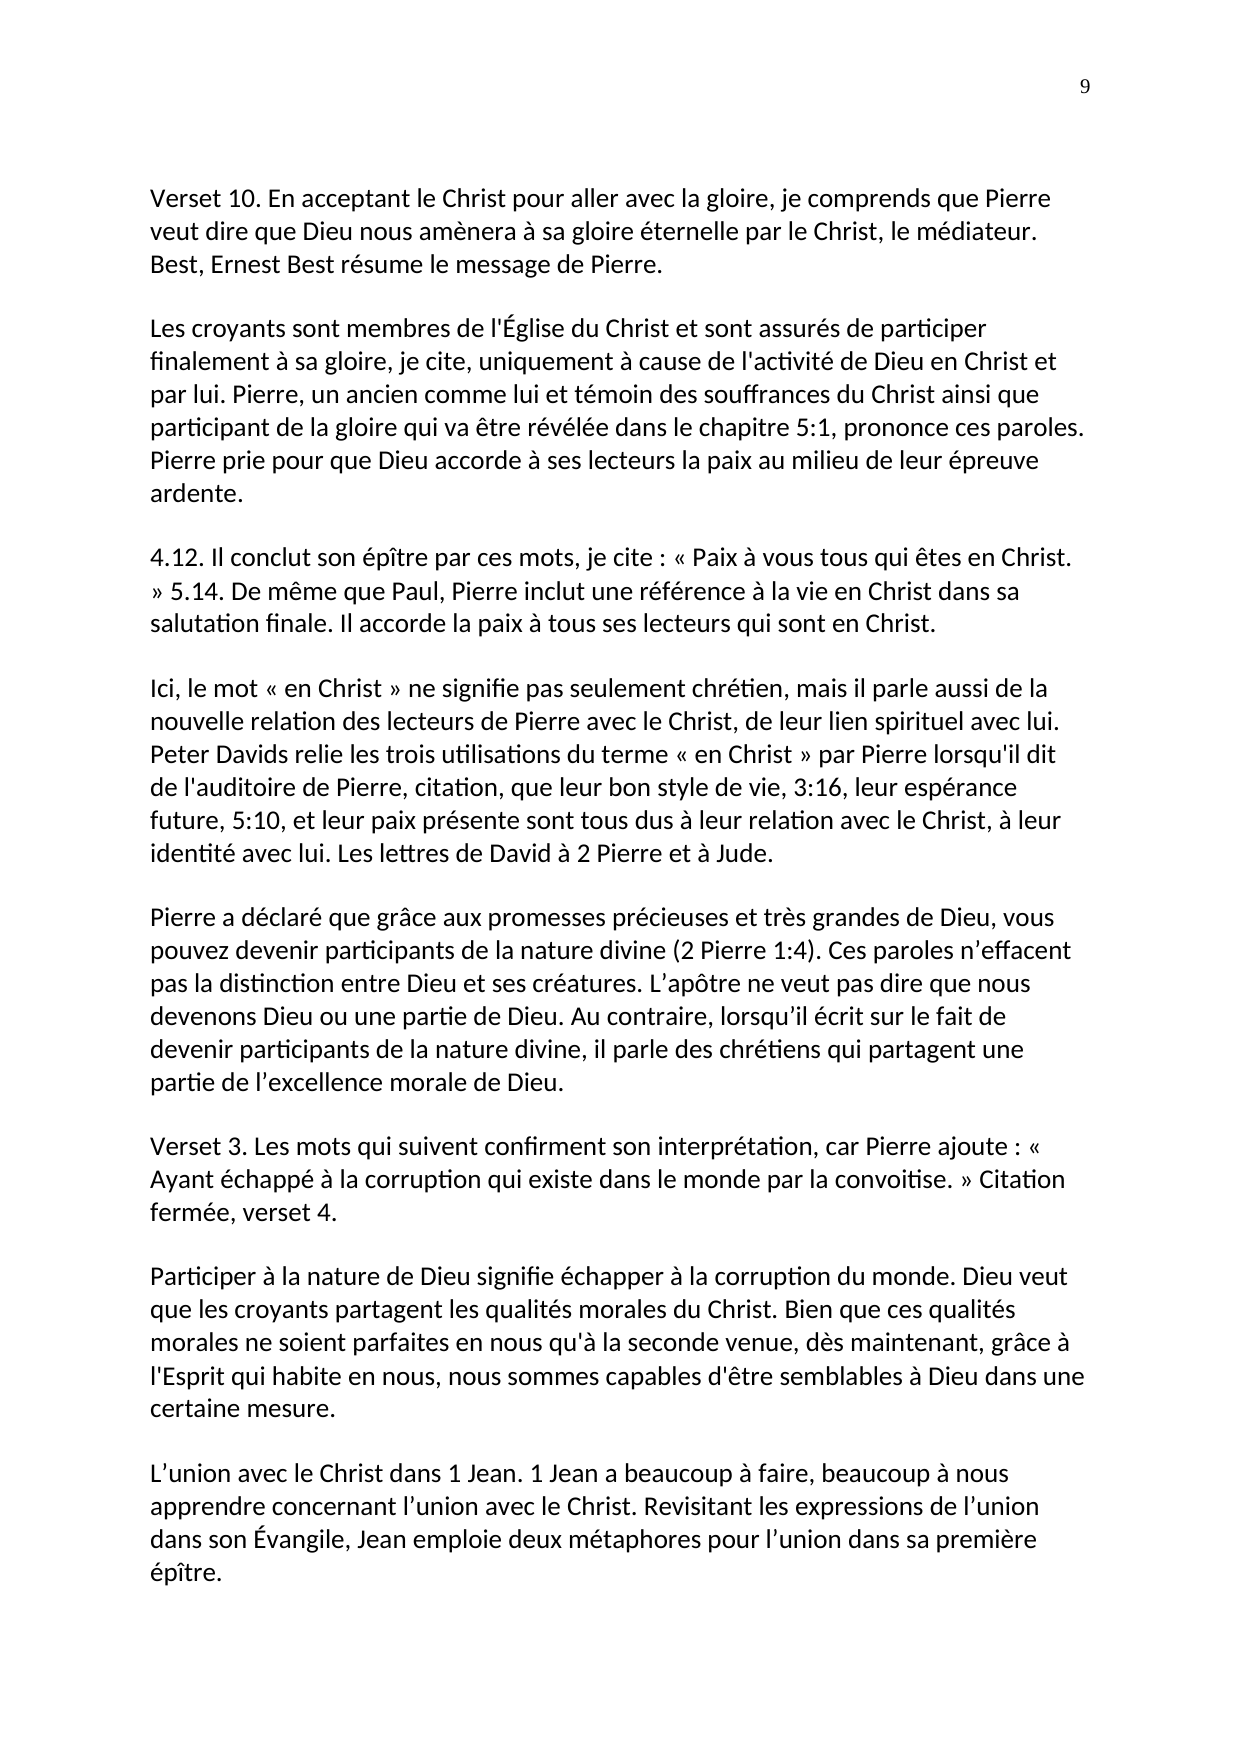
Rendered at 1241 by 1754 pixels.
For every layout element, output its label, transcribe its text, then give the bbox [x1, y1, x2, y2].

text Les croyants sont membres de l'Église du Christ et sont assurés de participer finalement à sa gloire, je cite, uniquement à cause de l'activité de Dieu en Christ et par lui. Pierre, un ancien comme lui et témoin des souffrances du Christ ainsi que participant de la gloire qui va être révélée dans le chapitre 5:1, prononce ces paroles. Pierre prie pour que Dieu accorde à ses lecteurs la paix au milieu de leur épreuve ardente. [150, 311, 1090, 509]
text 4.12. Il conclut son épître par ces mots, je cite : « Paix à vous tous qui êtes en Christ. » 5.14. De même que Paul, Pierre inclut une référence à la vie en Christ dans sa salutation finale. Il accorde la paix à tous ses lecteurs qui sont en Christ. [150, 541, 1090, 640]
text L’union avec le Christ dans 1 Jean. 1 Jean a beaucoup à faire, beaucoup à nous apprendre concernant l’union avec le Christ. Revisitant les expressions de l’union dans son Évangile, Jean emploie deux métaphores pour l’union dans sa première épître. [150, 1456, 1090, 1588]
text Pierre a déclaré que grâce aux promesses précieuses et très grandes de Dieu, vous pouvez devenir participants de la nature divine (2 Pierre 1:4). Ces paroles n’effacent pas la distinction entre Dieu et ses créatures. L’apôtre ne veut pas dire que nous devenons Dieu ou une partie de Dieu. Au contraire, lorsqu’il écrit sur le fait de devenir participants de la nature divine, il parle des chrétiens qui partagent une partie de l’excellence morale de Dieu. [150, 900, 1090, 1098]
text Verset 10. En acceptant le Christ pour aller avec la gloire, je comprends que Pierre veut dire que Dieu nous amènera à sa gloire éternelle par le Christ, le médiateur. Best, Ernest Best résume le message de Pierre. [150, 181, 1090, 280]
text Ici, le mot « en Christ » ne signifie pas seulement chrétien, mais il parle aussi de la nouvelle relation des lecteurs de Pierre avec le Christ, de leur lien spirituel avec lui. Peter Davids relie les trois utilisations du terme « en Christ » par Pierre lorsqu'il dit de l'auditoire de Pierre, citation, que leur bon style de vie, 3:16, leur espérance future, 5:10, et leur paix présente sont tous dus à leur relation avec le Christ, à leur identité avec lui. Les lettres de David à 2 Pierre et à Jude. [150, 671, 1090, 869]
text Verset 3. Les mots qui suivent confirment son interprétation, car Pierre ajoute : « Ayant échappé à la corruption qui existe dans le monde par la convoitise. » Citation fermée, verset 4. [150, 1129, 1090, 1228]
text Participer à la nature de Dieu signifie échapper à la corruption du monde. Dieu veut que les croyants partagent les qualités morales du Christ. Bien que ces qualités morales ne soient parfaites en nous qu'à la seconde venue, dès maintenant, grâce à l'Esprit qui habite en nous, nous sommes capables d'être semblables à Dieu dans une certaine mesure. [150, 1259, 1090, 1425]
